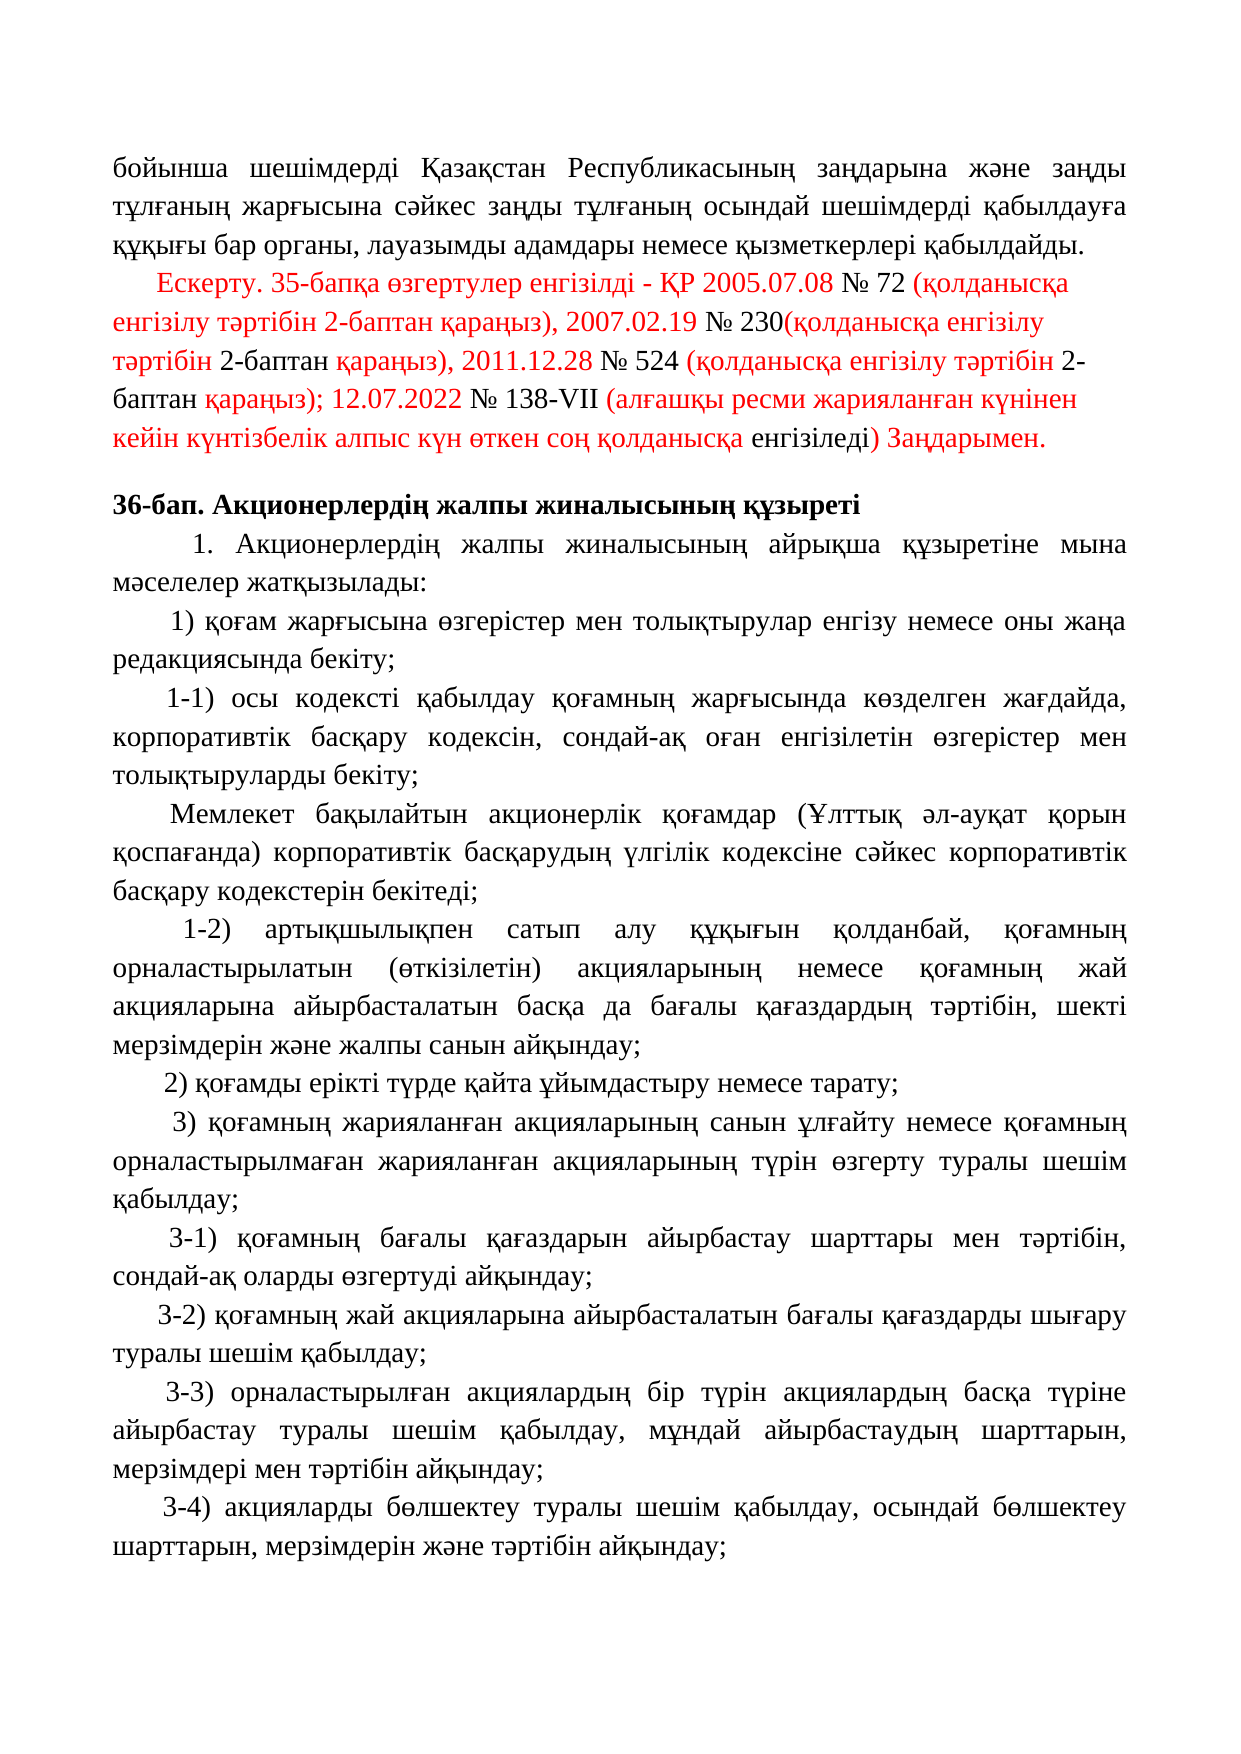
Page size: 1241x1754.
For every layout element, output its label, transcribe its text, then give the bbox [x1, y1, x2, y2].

text 3-3) орналастырылған акциялардың бір түрін акциялардың басқа түріне айырбастау туралы шешім қабылдау, мұндай айырбастаудың шарттарын, мерзімдері мен тәртібін айқындау; [112, 1374, 1128, 1484]
text 1) қоғам жарғысына өзгерістер мен толықтырулар енгізу немесе оны жаңа редакциясында бекіту; [112, 603, 1128, 675]
text 2) қоғамды ерікті түрде қайта ұйымдастыру немесе тарату; [112, 1066, 1128, 1099]
text 1-2) артықшылықпен сатып алу құқығын қолданбай, қоғамның орналастырылатын (өткізілетін) акцияларының немесе қоғамның жай акцияларына айырбасталатын басқа да бағалы қағаздардың тәртібін, шекті мерзімдерін және жалпы санын айқындау; [112, 911, 1128, 1061]
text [112, 150, 1128, 261]
text 3-2) қоғамның жай акцияларына айырбасталатын бағалы қағаздарды шығару туралы шешім қабылдау; [112, 1297, 1128, 1369]
text Ескерту. 35-бапқа өзгертулер енгізілді - ҚР 2005.07.08 № 72 (қолданысқа енгізілу тәртібін 2-баптан қараңыз), 2007.02.19 № 230(қолданысқа енгізілу тәртібін 2-баптан қараңыз), 2011.12.28 № 524 (қолданысқа енгізілу тәртібін 2-баптан қараңыз); 12.07.2022 № 138-VII (алғашқы ресми жарияланған күнінен кейін күнтізбелік алпыс күн өткен соң қолданысқа енгізіледі) Заңдарымен. [112, 266, 1128, 483]
text 3) қоғамның жарияланған акцияларының санын ұлғайту немесе қоғамның орналастырылмаған жарияланған акцияларының түрiн өзгерту туралы шешiм қабылдау; [112, 1104, 1128, 1215]
text 36-бап. Акционерлердің жалпы жиналысының құзыреті [112, 487, 1128, 521]
text Мемлекет бақылайтын акционерлік қоғамдар (Ұлттық әл-ауқат қорын қоспағанда) корпоративтік басқарудың үлгілік кодексіне сәйкес корпоративтік басқару кодекстерін бекітеді; [112, 796, 1128, 906]
text 1. Акционерлердің жалпы жиналысының айрықша құзыретіне мына мәселелер жатқызылады: [112, 526, 1128, 598]
text 3-4) акцияларды бөлшектеу туралы шешім қабылдау, осындай бөлшектеу шарттарын, мерзімдерін және тәртібін айқындау; [112, 1489, 1128, 1562]
text 3-1) қоғамның бағалы қағаздарын айырбастау шарттары мен тәртібін, сондай-ақ оларды өзгертуді айқындау; [112, 1220, 1128, 1292]
text 1-1) осы кодекстi қабылдау қоғамның жарғысында көзделген жағдайда, корпоративтiк басқару кодексiн, сондай-ақ оған енгiзiлетiн өзгерiстер мен толықтыруларды бекiту; [112, 680, 1128, 791]
